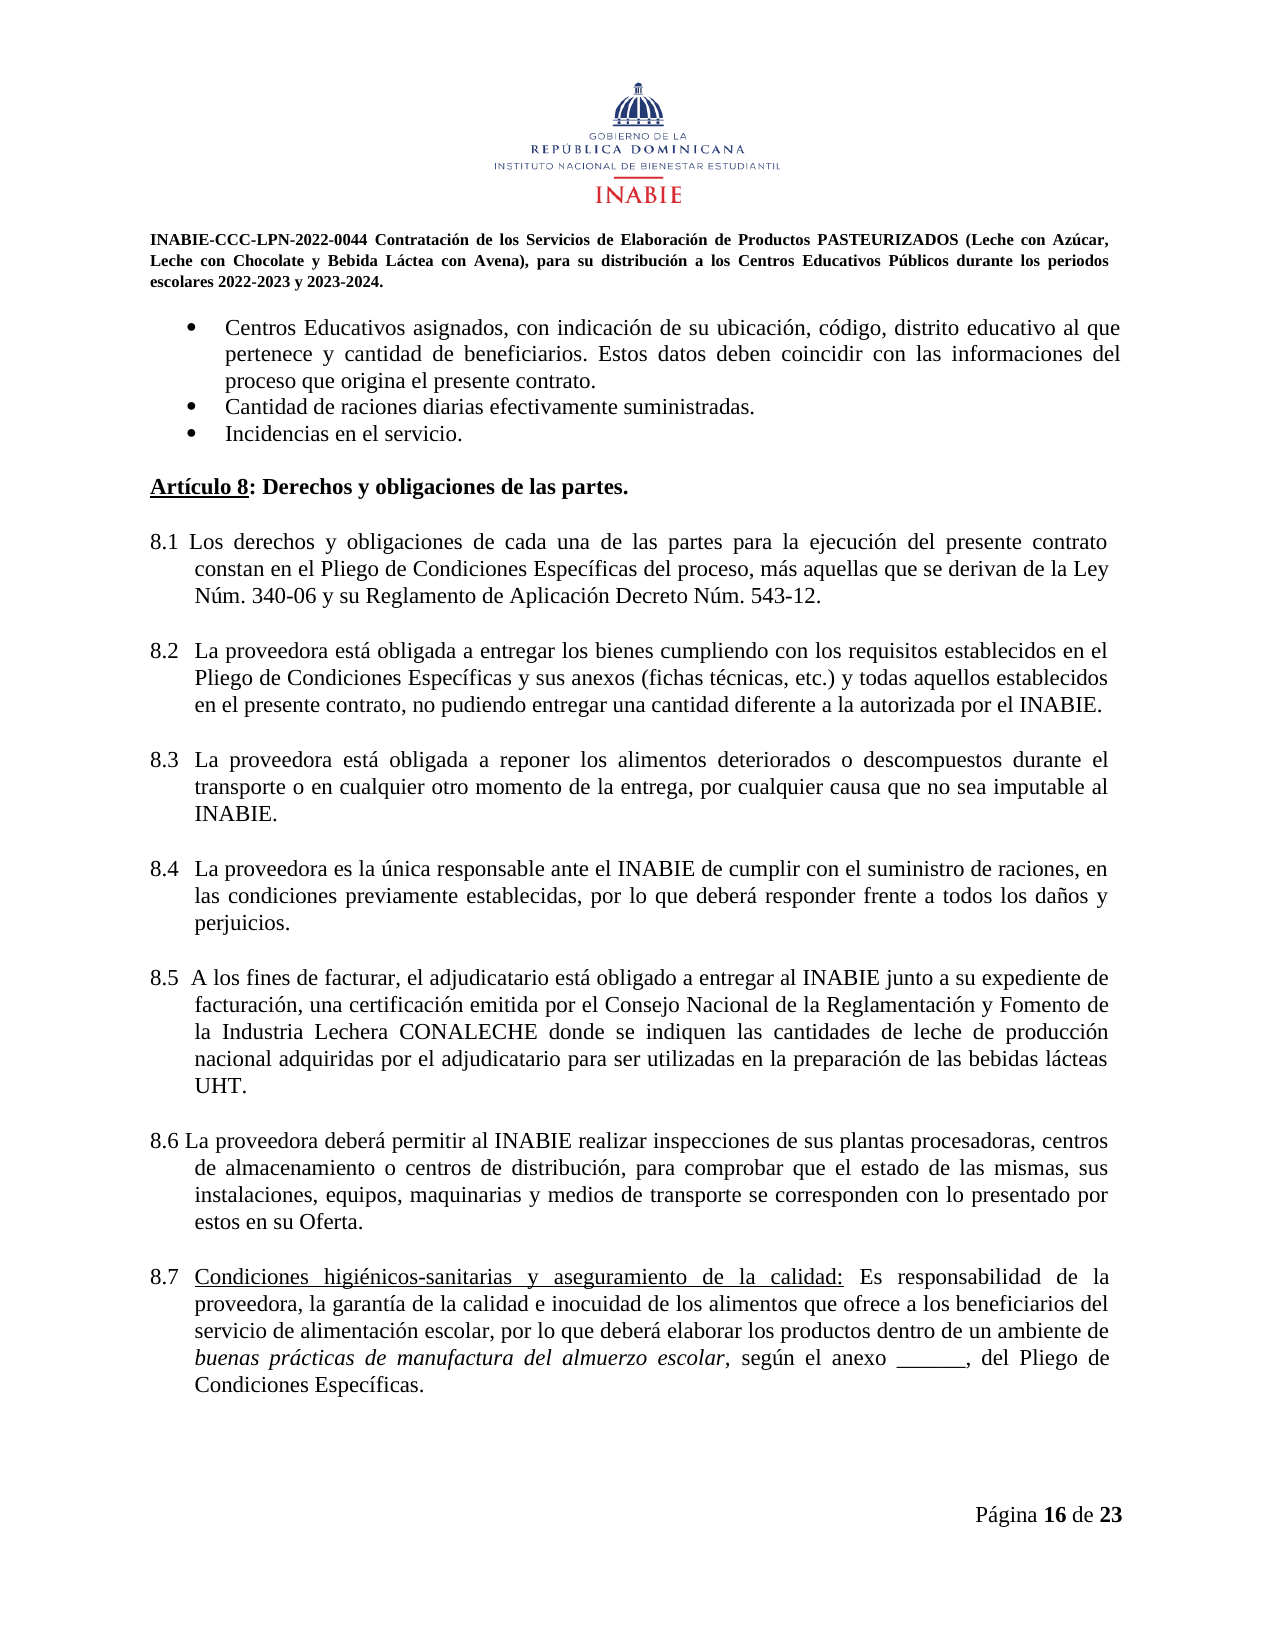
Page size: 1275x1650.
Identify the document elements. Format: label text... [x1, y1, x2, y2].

picture [494, 81, 781, 209]
text 8.3 La proveedora está obligada a reponer los alimentos deteriorados o descompuestos durante el transporte o en cualquier otro momento de la entrega, por cualquier causa que no sea imputable al INABIE. [150, 746, 1110, 827]
text 8.4 La proveedora es la única responsable ante el INABIE de cumplir con el suministro de raciones, en las condiciones previamente establecidas, por lo que deberá responder frente a todos los daños y perjuicios. [150, 855, 1110, 936]
text 8.1 Los derechos y obligaciones de cada una de las partes para la ejecución del presente contrato constan en el Pliego de Condiciones Específicas del proceso, más aquellas que se derivan de la Ley Núm. 340-06 y su Reglamento de Aplicación Decreto Núm. 543-12. [150, 528, 1110, 609]
text Artículo 8: Derechos y obligaciones de las partes. [150, 473, 1110, 500]
list Cantidad de raciones diarias efectivamente suministradas. [187, 393, 1122, 419]
text 8.5 A los fines de facturar, el adjudicatario está obligado a entregar al INABIE junto a su expediente de facturación, una certificación emitida por el Consejo Nacional de la Reglamentación y Fomento de la Industria Lechera CONALECHE donde se indiquen las cantidades de leche de producción nacional adquiridas por el adjudicatario para ser utilizadas en la preparación de las bebidas lácteas UHT. [150, 964, 1110, 1099]
text 8.2 La proveedora está obligada a entregar los bienes cumpliendo con los requisitos establecidos en el Pliego de Condiciones Específicas y sus anexos (fichas técnicas, etc.) y todas aquellos establecidos en el presente contrato, no pudiendo entregar una cantidad diferente a la autorizada por el INABIE. [150, 637, 1110, 718]
list Centros Educativos asignados, con indicación de su ubicación, código, distrito educativo al que pertenece y cantidad de beneficiarios. Estos datos deben coincidir con las informaciones del proceso que origina el presente contrato. [187, 314, 1122, 393]
text 8.6 La proveedora deberá permitir al INABIE realizar inspecciones de sus plantas procesadoras, centros de almacenamiento o centros de distribución, para comprobar que el estado de las mismas, sus instalaciones, equipos, maquinarias y medios de transporte se corresponden con lo presentado por estos en su Oferta. [150, 1127, 1110, 1235]
text 8.7 Condiciones higiénicos-sanitarias y aseguramiento de la calidad: Es responsabilidad de la proveedora, la garantía de la calidad e inocuidad de los alimentos que ofrece a los beneficiarios del servicio de alimentación escolar, por lo que deberá elaborar los productos dentro de un ambiente de buenas prácticas de manufactura del almuerzo escolar, según el anexo ______, del Pliego de Condiciones Específicas. [150, 1263, 1110, 1398]
list Incidencias en el servicio. [187, 419, 1122, 446]
